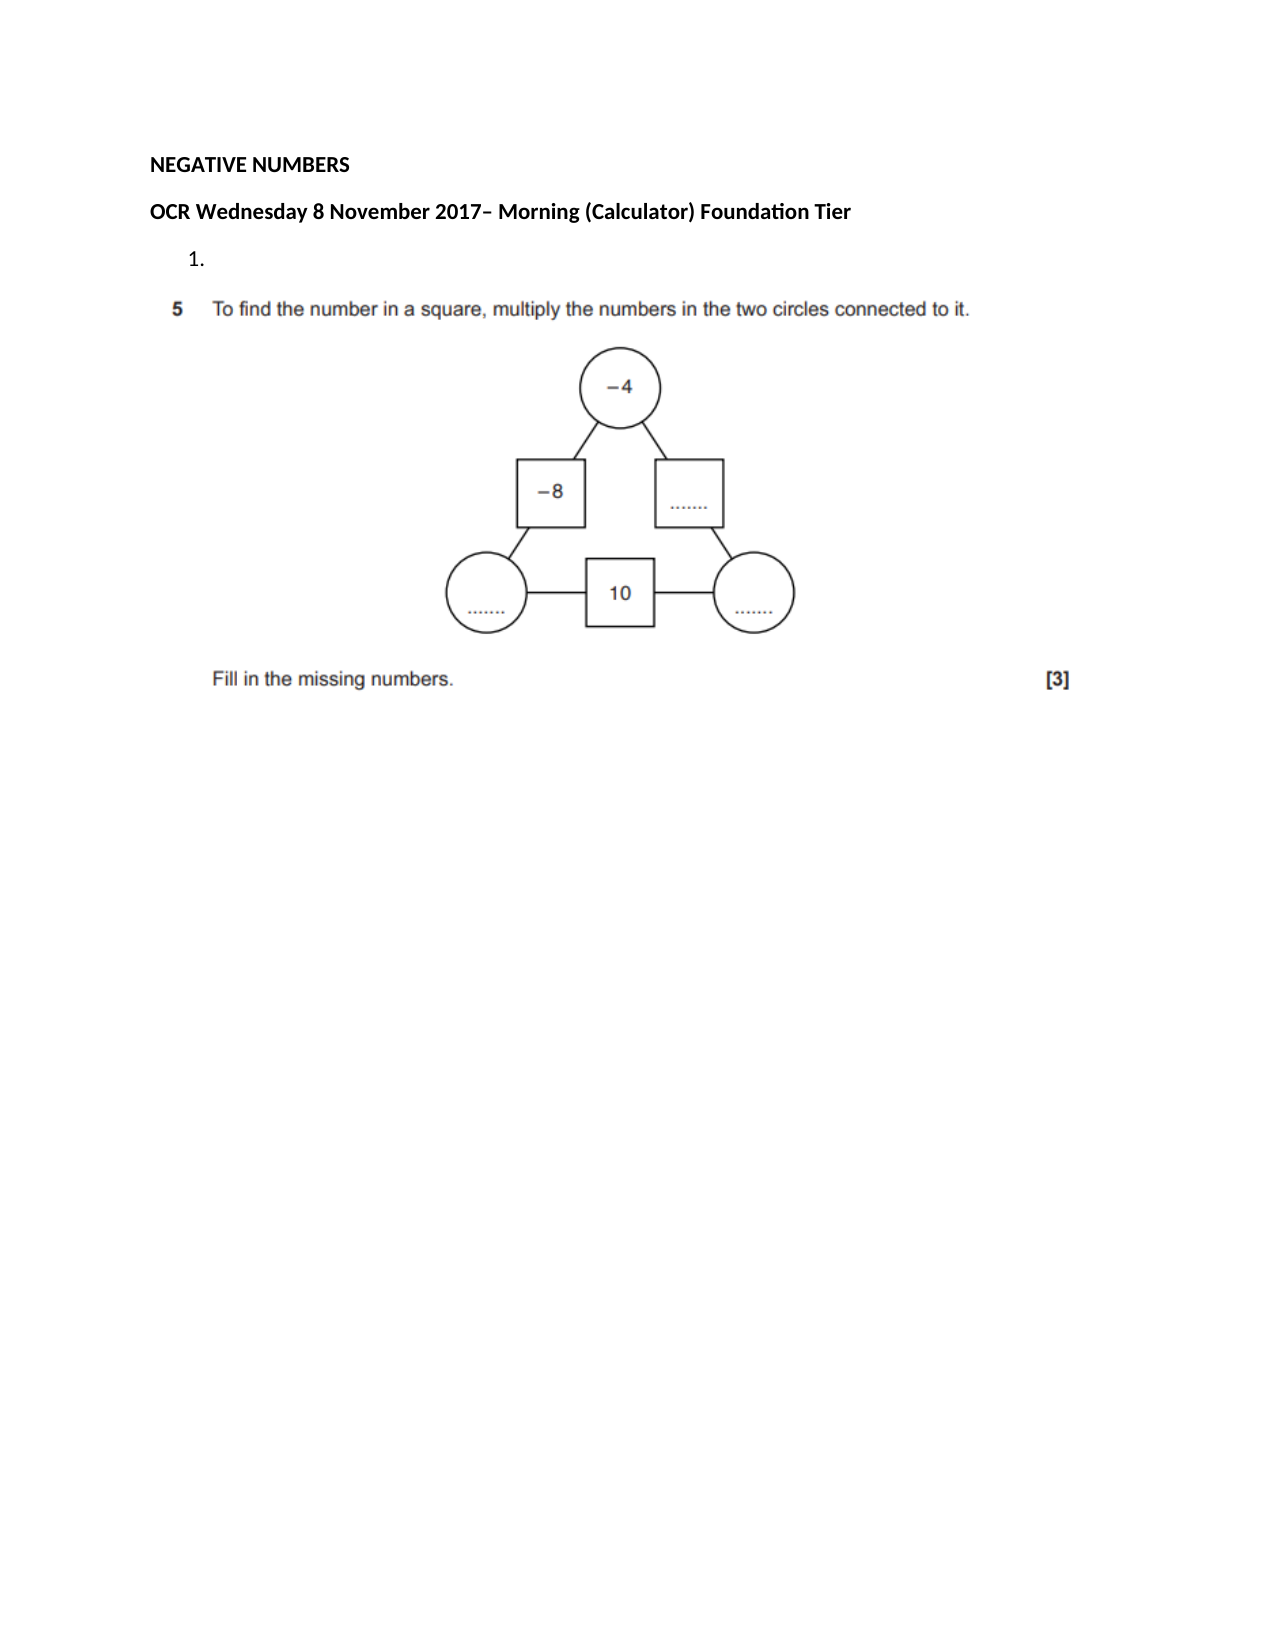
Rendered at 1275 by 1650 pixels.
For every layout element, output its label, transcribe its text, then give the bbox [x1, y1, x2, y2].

text OCR Wednesday 8 November 2017– Morning (Calculator) Foundation Tier [150, 197, 1125, 225]
picture [150, 290, 1125, 838]
text NEGATIVE NUMBERS [150, 150, 1125, 178]
